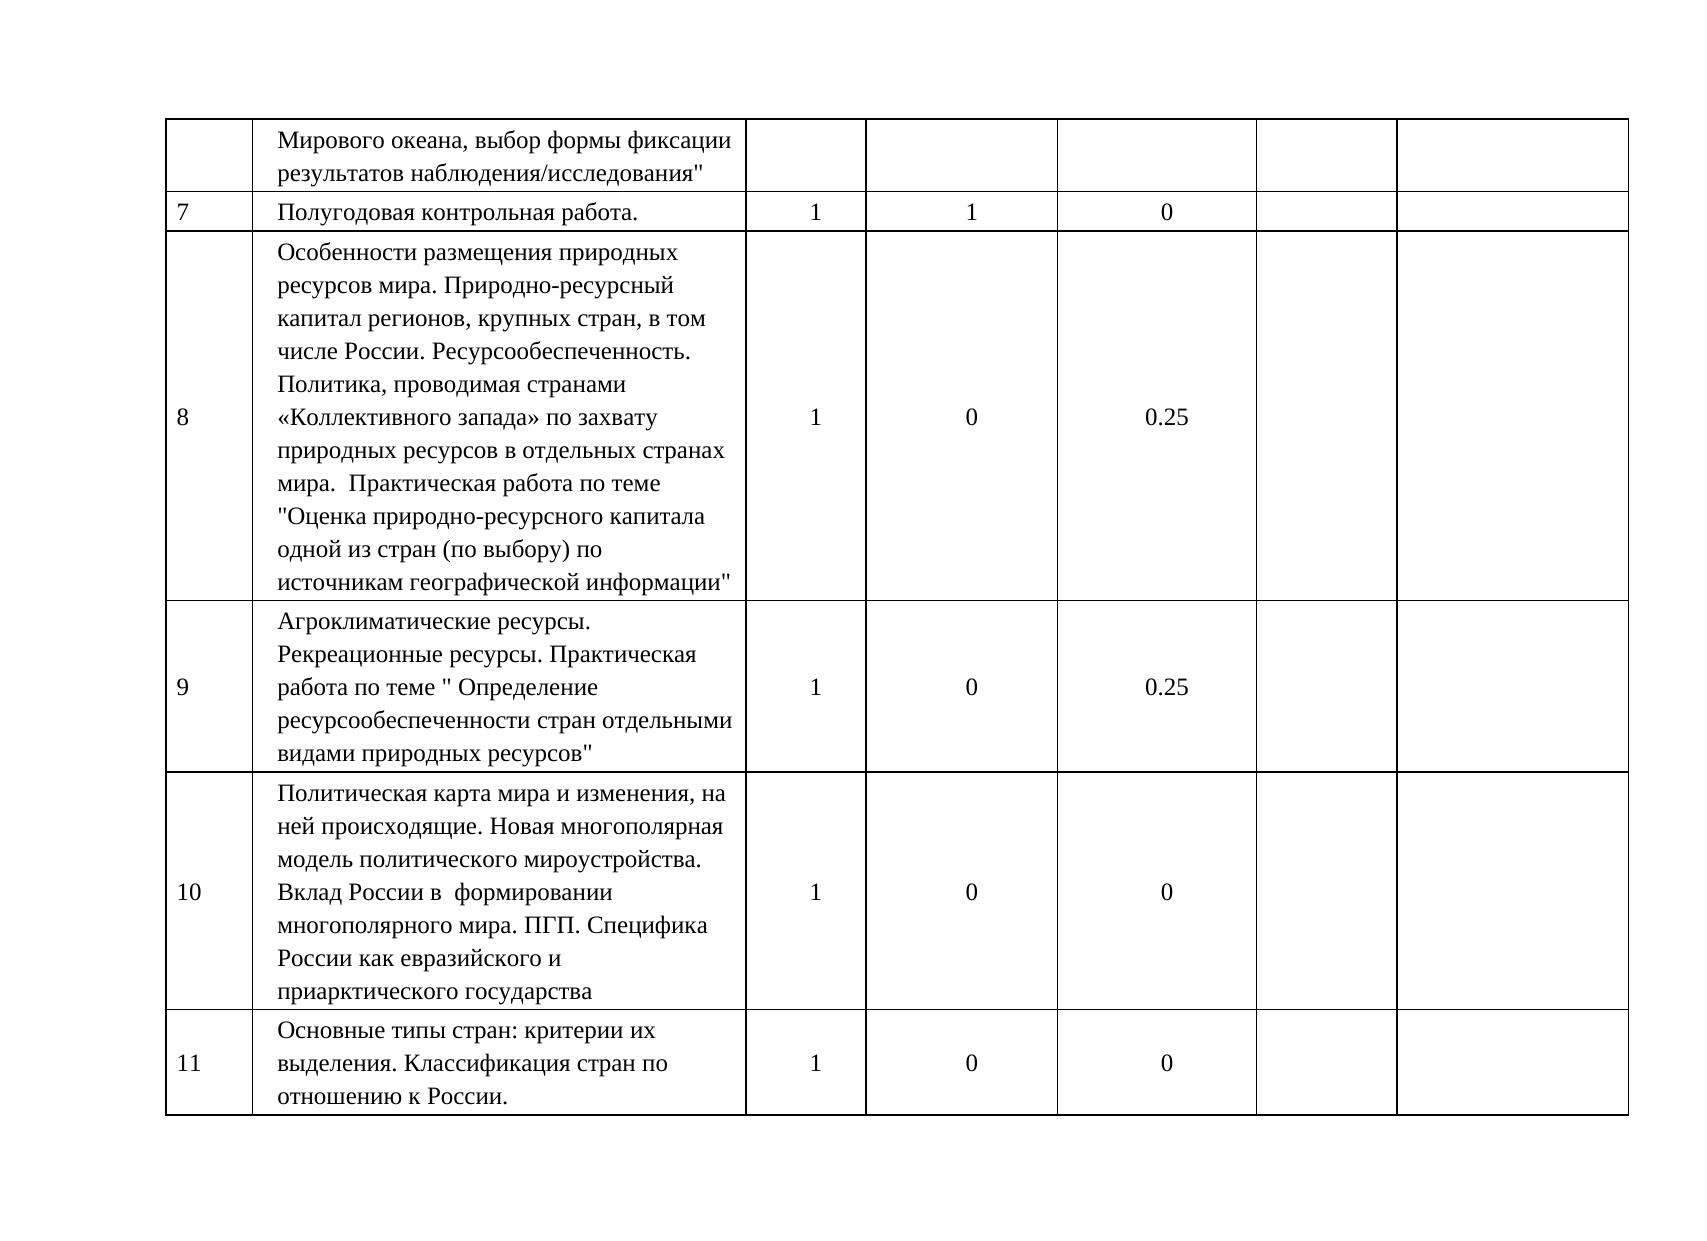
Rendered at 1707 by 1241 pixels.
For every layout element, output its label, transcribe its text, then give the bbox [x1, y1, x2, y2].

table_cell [253, 120, 745, 191]
table_cell Полугодовая контрольная работа. [253, 192, 745, 230]
table_cell 10 [167, 773, 252, 1008]
table_cell 9 [167, 601, 252, 771]
table_cell 0.25 [1058, 601, 1256, 771]
table_cell 0.25 [1058, 232, 1256, 599]
table_cell [1257, 120, 1396, 191]
table_cell 1 [1058, 120, 1256, 191]
table_cell [1398, 601, 1628, 771]
table_cell Агроклиматические ресурсы. Рекреационные ресурсы. Практическая работа по теме " Определение ресурсообеспеченности стран отдельными видами природных ресурсов" [253, 601, 745, 771]
table_cell Особенности размещения природных ресурсов мира. Природно-ресурсный капитал регионов, крупных стран, в том числе России. Ресурсообеспеченность. Политика, проводимая странами «Коллективного запада» по захвату природных ресурсов в отдельных странах мира. Практическая работа по теме "Оценка природно-ресурсного капитала одной из стран (по выбору) по источникам географической информации" [253, 232, 745, 599]
table_cell [1257, 1010, 1396, 1114]
table_cell [1398, 192, 1628, 230]
table_cell 1 [747, 192, 865, 230]
table_cell 0 [1058, 773, 1256, 1008]
table_cell [1398, 773, 1628, 1008]
table_cell 0 [867, 601, 1057, 771]
table_cell 0 [867, 232, 1057, 599]
table_cell 7 [167, 192, 252, 230]
table_cell 8 [167, 232, 252, 599]
table_cell 1 [747, 232, 865, 599]
table_cell [1398, 232, 1628, 599]
table_cell [1398, 1010, 1628, 1114]
table_cell 0 [867, 1010, 1057, 1114]
table_cell [1257, 232, 1396, 599]
table_cell 0 [867, 120, 1057, 191]
table_cell 0 [1058, 192, 1256, 230]
table_cell 1 [747, 120, 865, 191]
table_cell 1 [747, 1010, 865, 1114]
table_cell 11 [167, 1010, 252, 1114]
table_cell [1257, 773, 1396, 1008]
table_cell 1 [867, 192, 1057, 230]
table_cell Политическая карта мира и изменения, на ней происходящие. Новая многополярная модель политического мироустройства. Вклад России в формировании многополярного мира. ПГП. Специфика России как евразийского и приарктического государства [253, 773, 745, 1008]
table_cell 1 [747, 773, 865, 1008]
table_cell 1 [747, 601, 865, 771]
table_cell 0 [867, 773, 1057, 1008]
table_cell [1257, 601, 1396, 771]
table_cell [1257, 192, 1396, 230]
table_cell [1398, 120, 1628, 191]
table_cell Основные типы стран: критерии их выделения. Классификация стран по отношению к России. [253, 1010, 745, 1114]
table_cell 6 [167, 120, 252, 191]
table_cell 0 [1058, 1010, 1256, 1114]
